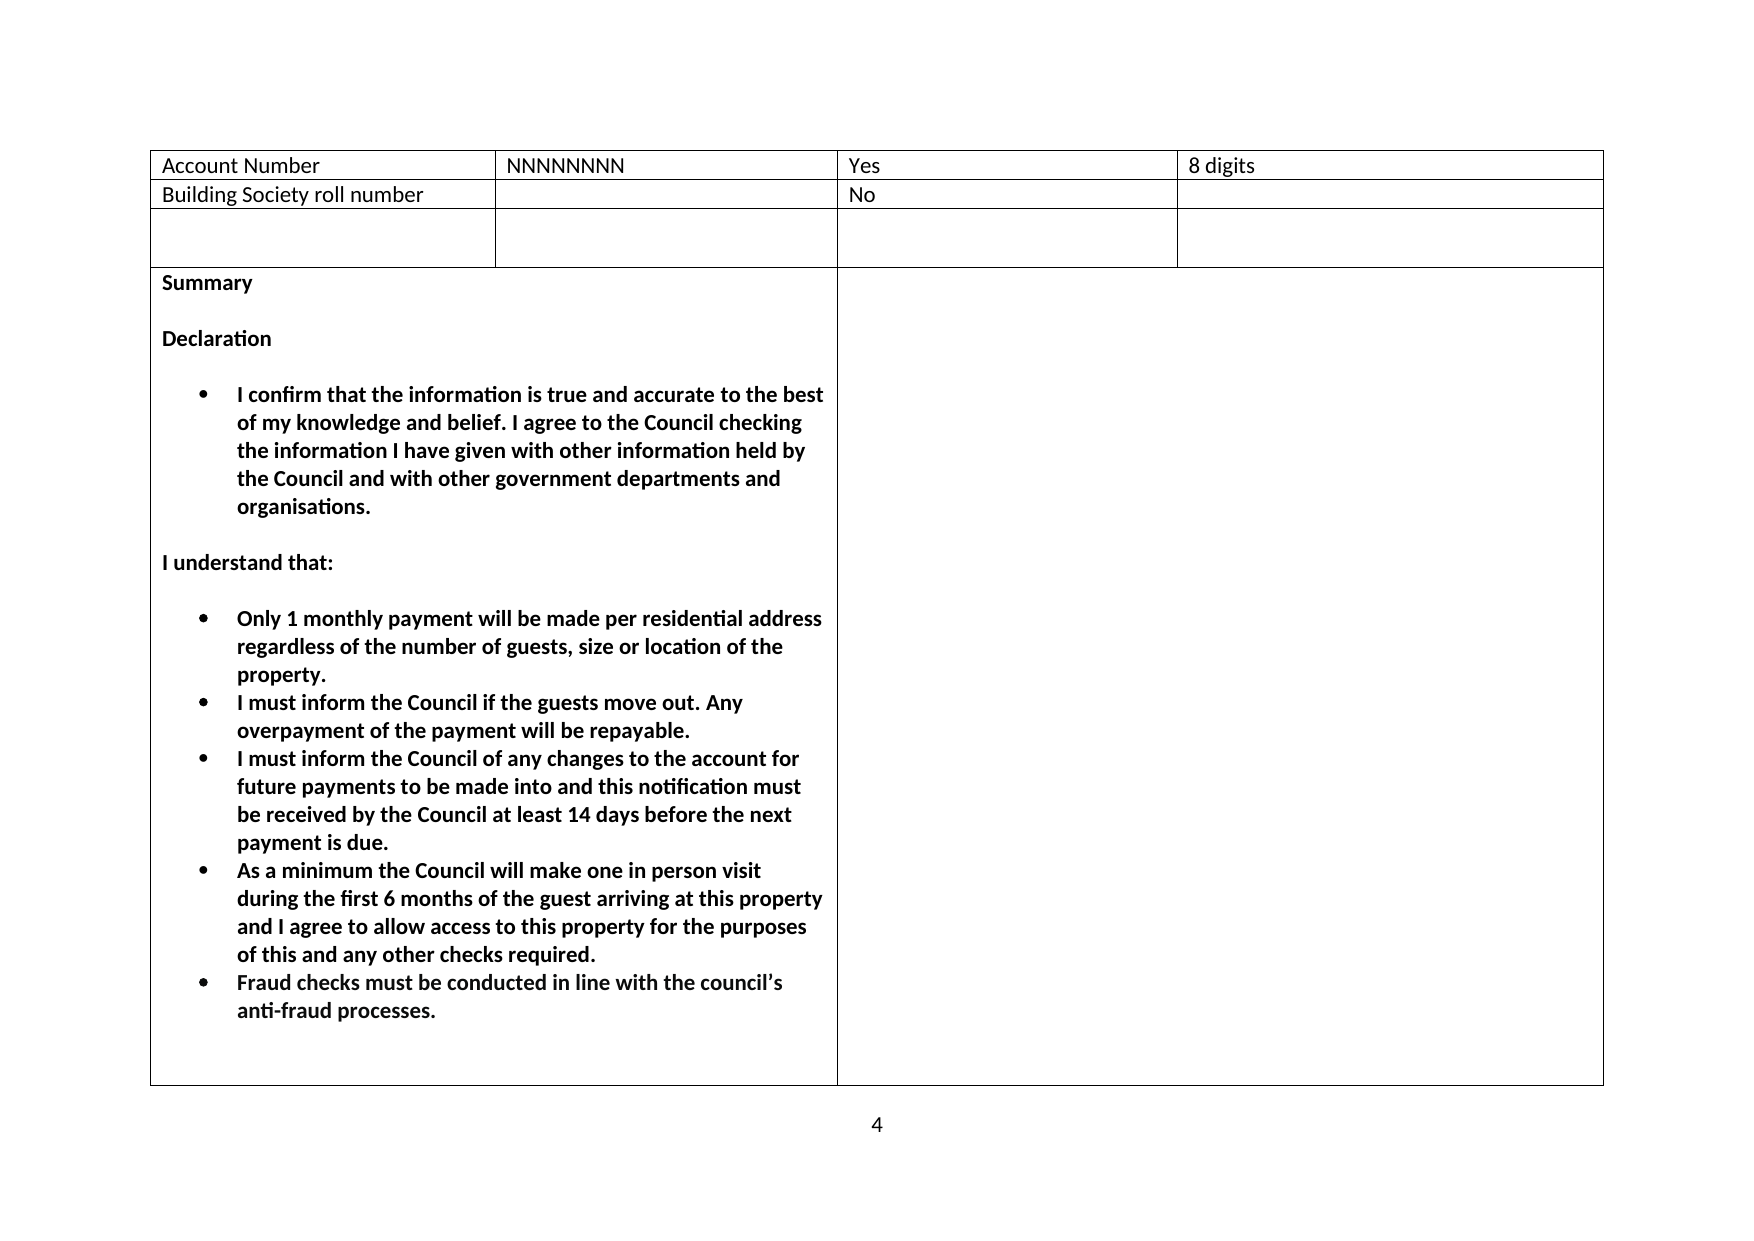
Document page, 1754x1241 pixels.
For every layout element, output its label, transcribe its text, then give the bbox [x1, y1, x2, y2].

table_cell No [838, 180, 1177, 208]
table_cell Account Number [151, 151, 495, 179]
table_cell Building Society roll number [151, 180, 495, 208]
table_cell [1178, 209, 1603, 267]
table_cell [838, 209, 1177, 267]
table_cell Yes [838, 151, 1177, 179]
table_cell [838, 268, 1603, 1085]
table_cell NNNNNNNN [496, 151, 837, 179]
table_cell [496, 209, 837, 267]
table_cell 8 digits [1178, 151, 1603, 179]
table_cell [151, 209, 495, 267]
table_cell [1178, 180, 1603, 208]
table_cell [496, 180, 837, 208]
table_cell Summary Declaration I confirm that the information is true and accurate to the best of my knowledge and belief. I agree to the Council checking the information I have given with other information held by the Council and with other government departments and organisations. I understand that: Only 1 monthly payment will be made per residential address regardless of the number of guests, size or location of the property. I must inform the Council if the guests move out. Any overpayment of the payment will be repayable. I must inform the Council of any changes to the account for future payments to be made into and this notification must be received by the Council at least 14 days before the next payment is due. As a minimum the Council will make one in person visit during the first 6 months of the guest arriving at this property and I agree to allow access to this property for the purposes of this and any other checks required. Fraud checks must be conducted in line with the council’s anti-fraud processes. [151, 268, 837, 1085]
